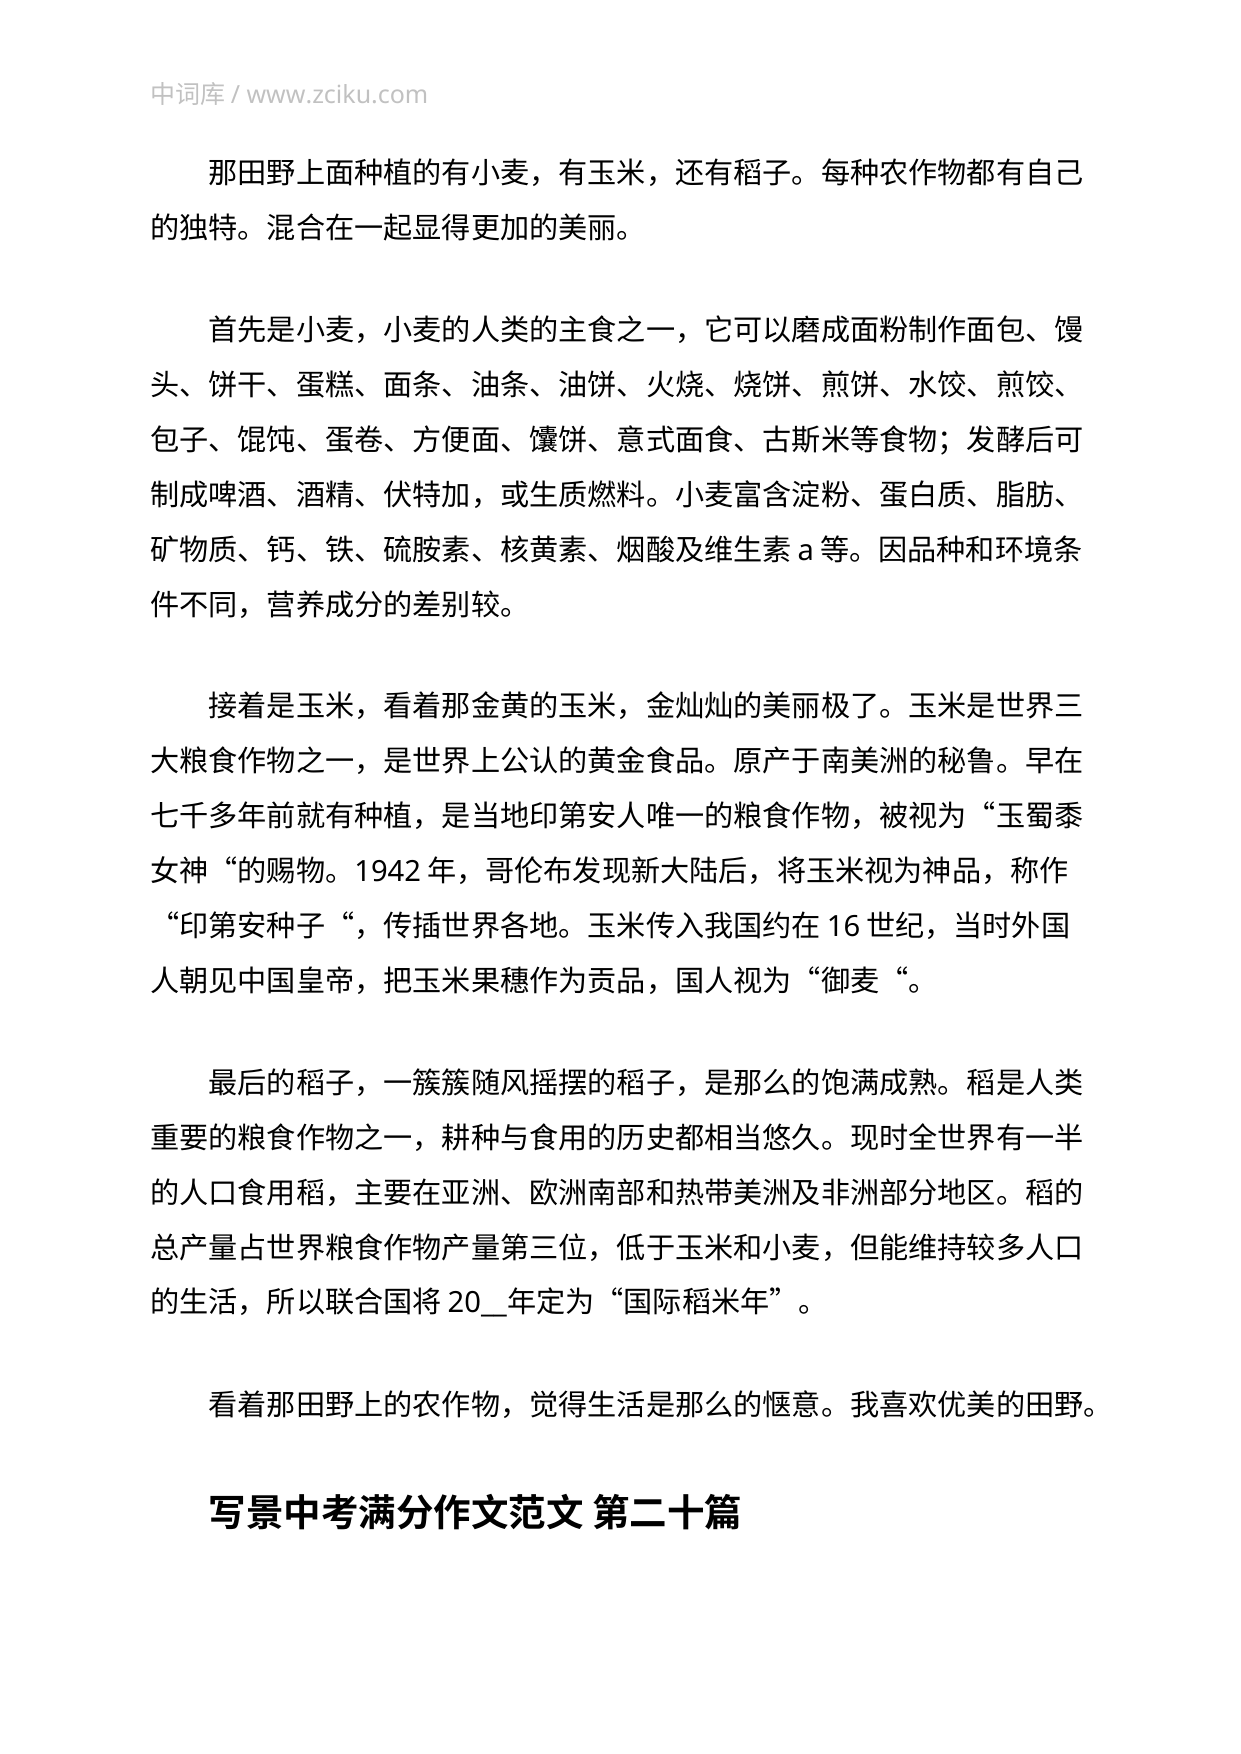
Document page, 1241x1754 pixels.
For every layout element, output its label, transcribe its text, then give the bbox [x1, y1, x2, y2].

text 最后的稻子，一簇簇随风摇摆的稻子，是那么的饱满成熟。稻是人类重要的粮食作物之一，耕种与食用的历史都相当悠久。现时全世界有一半的人口食用稻，主要在亚洲、欧洲南部和热带美洲及非洲部分地区。稻的总产量占世界粮食作物产量第三位，低于玉米和小麦，但能维持较多人口的生活，所以联合国将20__年定为“国际稻米年”。 [150, 1059, 1090, 1321]
text 接着是玉米，看着那金黄的玉米，金灿灿的美丽极了。玉米是世界三大粮食作物之一，是世界上公认的黄金食品。原产于南美洲的秘鲁。早在七千多年前就有种植，是当地印第安人唯一的粮食作物，被视为“玉蜀黍女神“的赐物。1942年，哥伦布发现新大陆后，将玉米视为神品，称作“印第安种子“，传插世界各地。玉米传入我国约在16世纪，当时外国人朝见中国皇帝，把玉米果穗作为贡品，国人视为“御麦“。 [150, 683, 1090, 1000]
text 看着那田野上的农作物，觉得生活是那么的惬意。我喜欢优美的田野。 [150, 1381, 1090, 1423]
text 那田野上面种植的有小麦，有玉米，还有稻子。每种农作物都有自己的独特。混合在一起显得更加的美丽。 [150, 150, 1090, 247]
text 首先是小麦，小麦的人类的主食之一，它可以磨成面粉制作面包、馒头、饼干、蛋糕、面条、油条、油饼、火烧、烧饼、煎饼、水饺、煎饺、包子、馄饨、蛋卷、方便面、馕饼、意式面食、古斯米等食物；发酵后可制成啤酒、酒精、伏特加，或生质燃料。小麦富含淀粉、蛋白质、脂肪、矿物质、钙、铁、硫胺素、核黄素、烟酸及维生素a等。因品种和环境条件不同，营养成分的差别较。 [150, 307, 1090, 623]
text 写景中考满分作文范文 第二十篇 [150, 1483, 1090, 1537]
